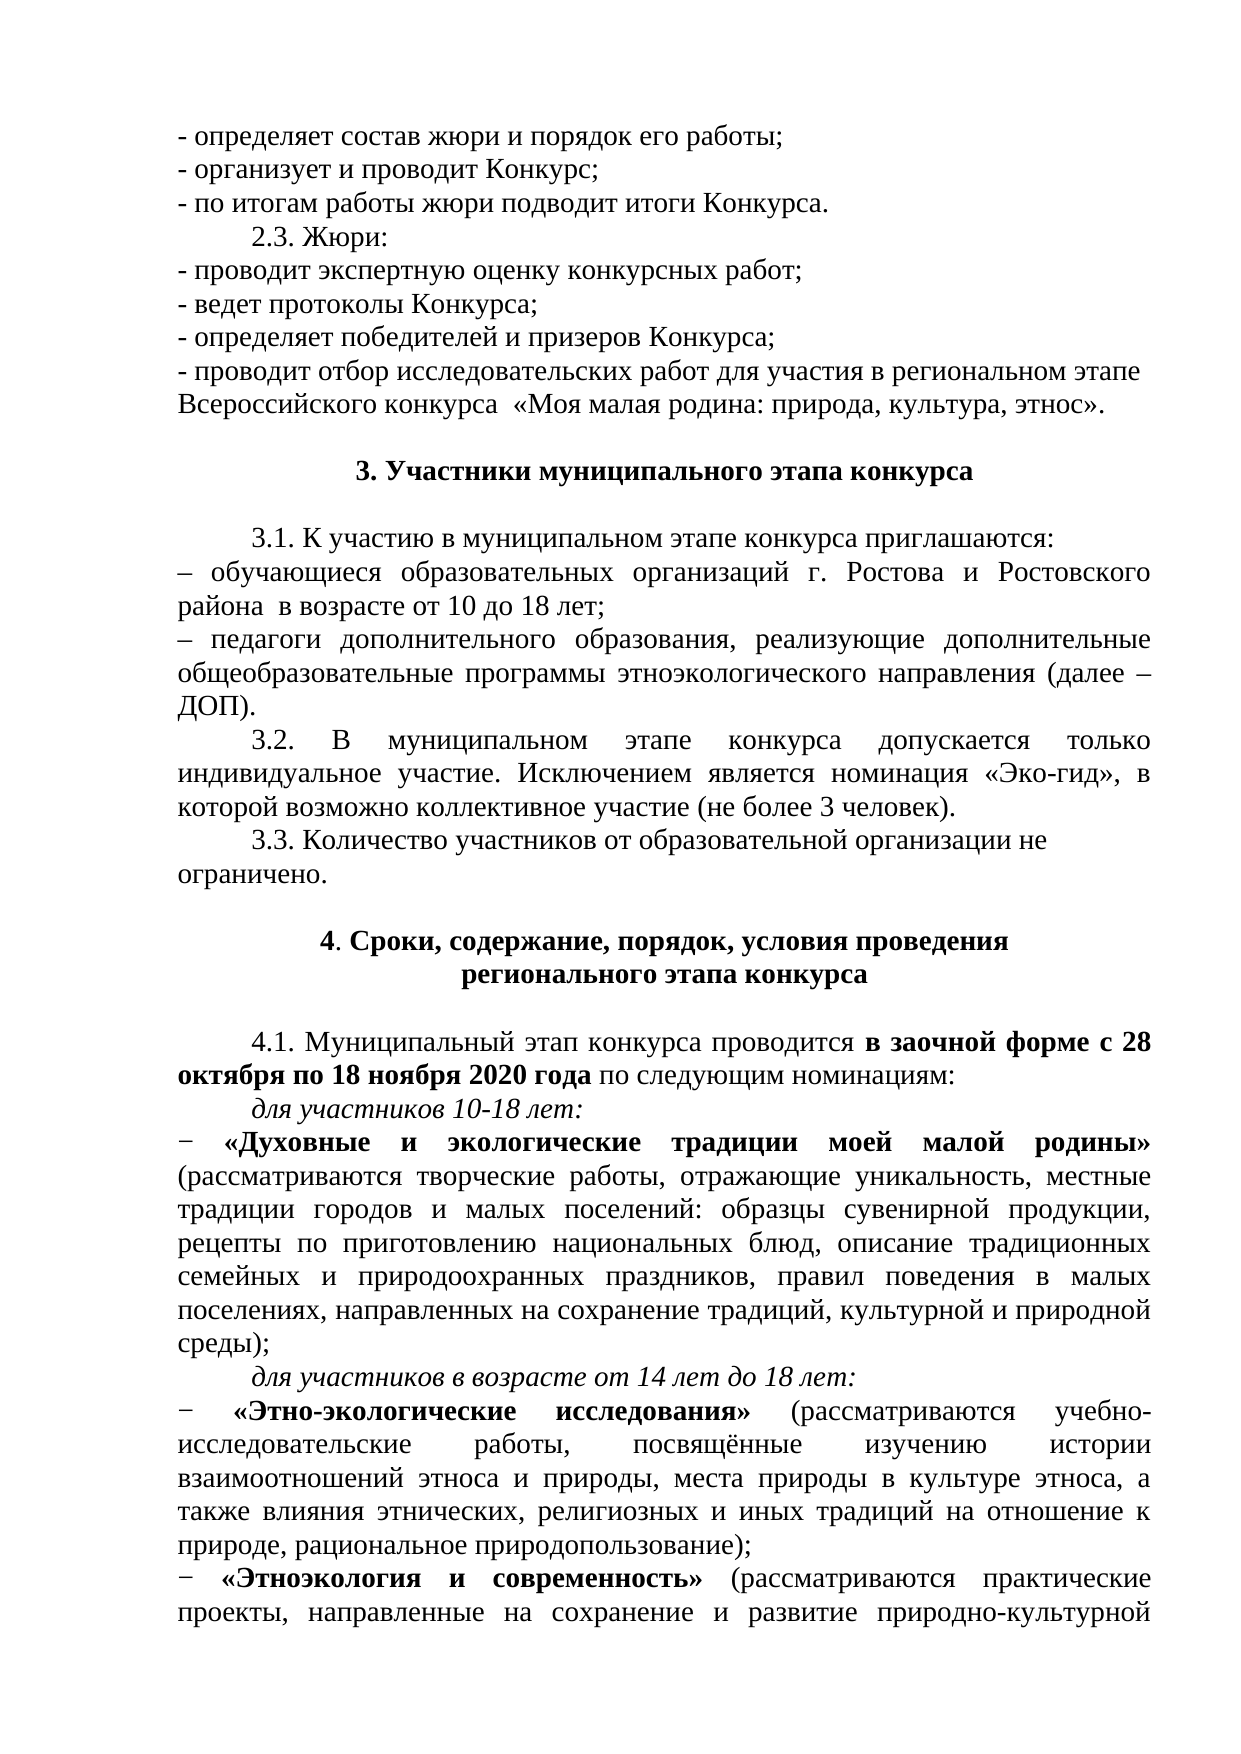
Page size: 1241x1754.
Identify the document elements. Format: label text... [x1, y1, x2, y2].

text 2.3. Жюри: [177, 219, 1152, 252]
text - ведет протоколы Конкурса; [177, 286, 1152, 319]
text - проводит отбор исследовательских работ для участия в региональном этапе Всероссийского конкурса «Моя малая родина: природа, культура, этнос». [177, 353, 1152, 420]
text для участников 10-18 лет: [177, 1091, 1152, 1124]
text - организует и проводит Конкурс; [177, 152, 1152, 185]
text − «Этно-экологические исследования» (рассматриваются учебно-исследовательские работы, посвящённые изучению истории взаимоотношений этноса и природы, места природы в культуре этноса, а также влияния этнических, религиозных и иных традиций на отношение к природе, рациональное природопользование); [177, 1393, 1152, 1560]
text 4.1. Муниципальный этап конкурса проводится в заочной форме с 28 октября по 18 ноября 2020 года по следующим номинациям: [177, 1024, 1152, 1091]
text – педагоги дополнительного образования, реализующие дополнительные общеобразовательные программы этноэкологического направления (далее – ДОП). [177, 621, 1152, 722]
text - по итогам работы жюри подводит итоги Конкурса. [177, 185, 1152, 219]
text - проводит экспертную оценку конкурсных работ; [177, 252, 1152, 286]
text для участников в возрасте от 14 лет до 18 лет: [177, 1359, 1152, 1393]
text 3.1. К участию в муниципальном этапе конкурса приглашаются: [177, 521, 1152, 554]
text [177, 1560, 1152, 1627]
text - определяет победителей и призеров Конкурса; [177, 319, 1152, 353]
text 3. Участники муниципального этапа конкурса [177, 453, 1152, 487]
text − «Духовные и экологические традиции моей малой родины» (рассматриваются творческие работы, отражающие уникальность, местные традиции городов и малых поселений: образцы сувенирной продукции, рецепты по приготовлению национальных блюд, описание традиционных семейных и природоохранных праздников, правил поведения в малых поселениях, направленных на сохранение традиций, культурной и природной среды); [177, 1124, 1152, 1359]
text регионального этапа конкурса [177, 957, 1152, 990]
text 3.3. Количество участников от образовательной организации не ограничено. [177, 822, 1152, 889]
text - определяет состав жюри и порядок его работы; [177, 118, 1152, 152]
text 4. Сроки, содержание, порядок, условия проведения [177, 923, 1152, 957]
text – обучающиеся образовательных организаций г. Ростова и Ростовского района в возрасте от 10 до 18 лет; [177, 554, 1152, 621]
text 3.2. В муниципальном этапе конкурса допускается только индивидуальное участие. Исключением является номинация «Эко-гид», в которой возможно коллективное участие (не более 3 человек). [177, 722, 1152, 822]
